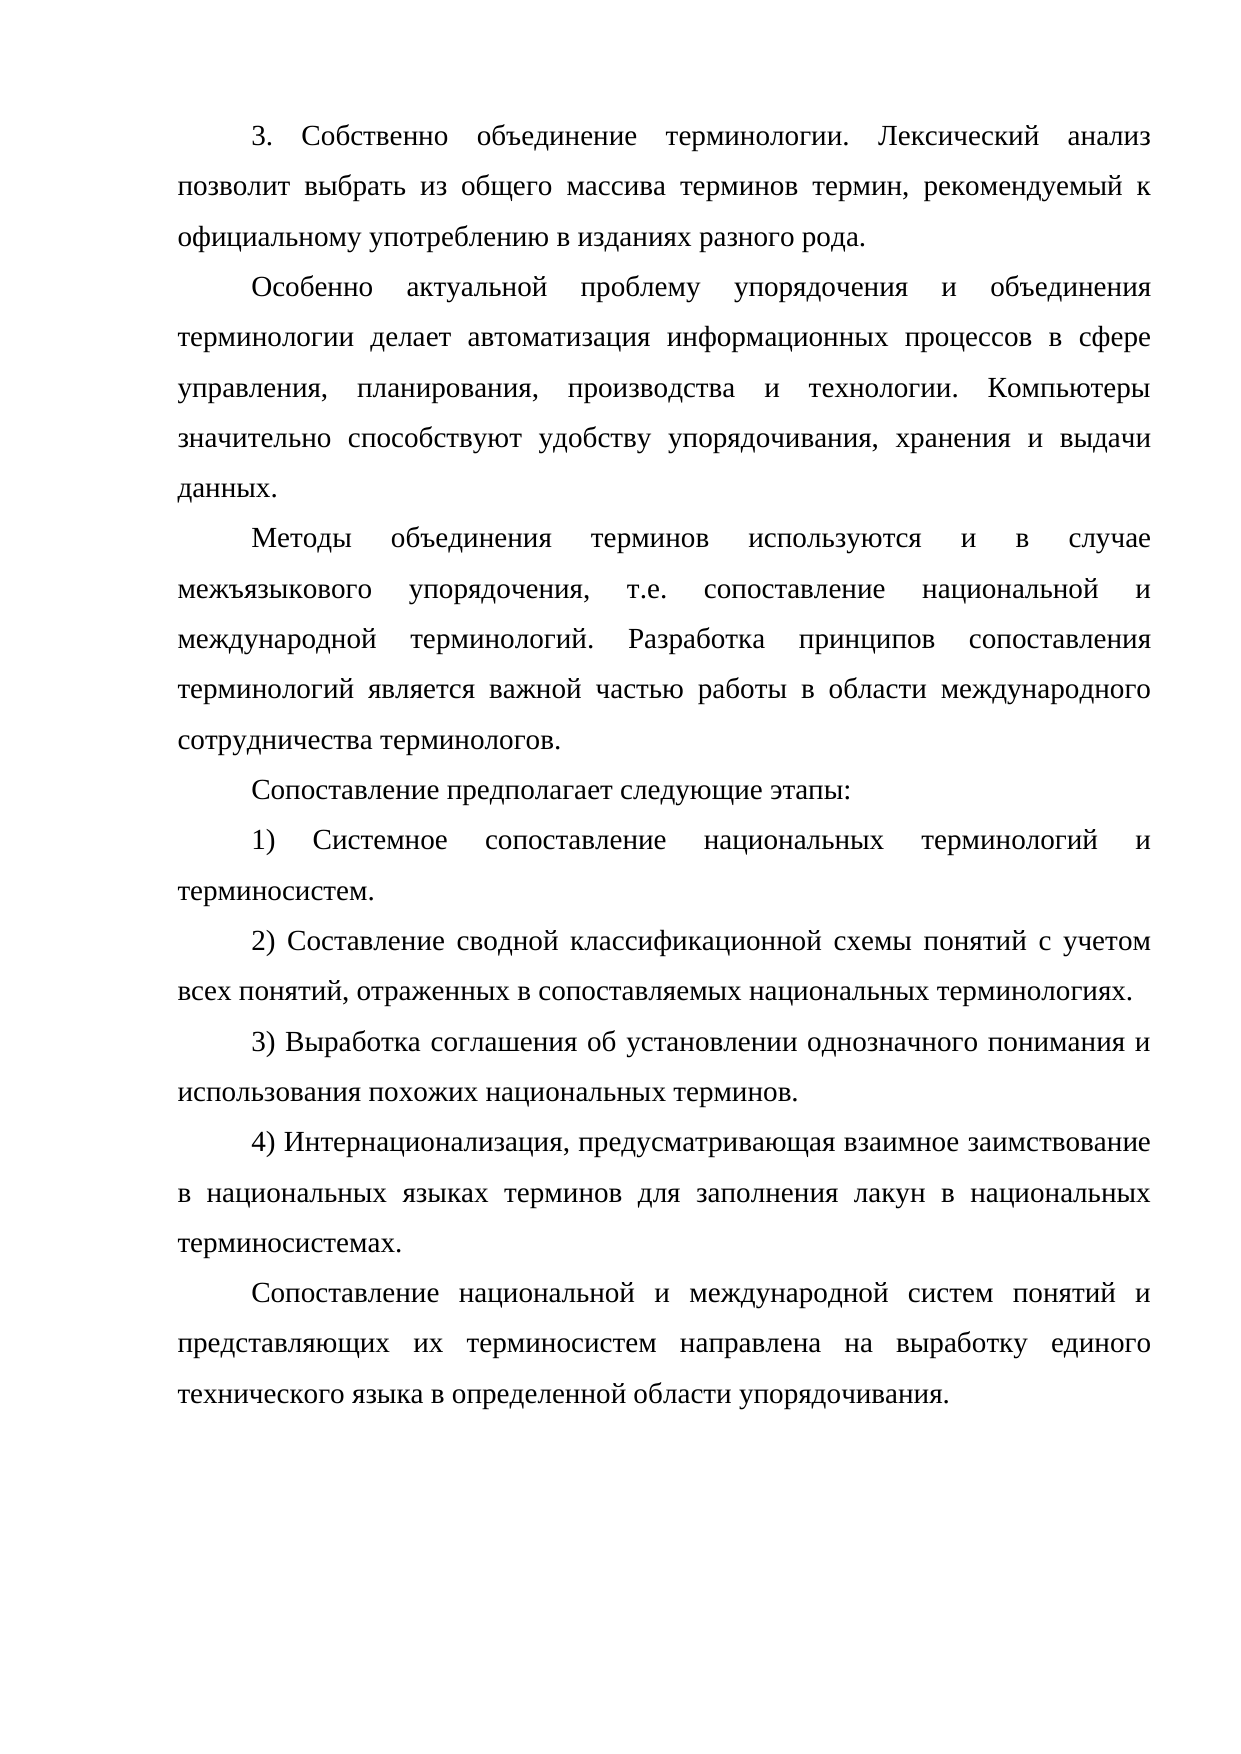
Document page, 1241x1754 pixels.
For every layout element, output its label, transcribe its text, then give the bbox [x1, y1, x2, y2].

text Сопоставление предполагает следующие этапы: [177, 772, 1152, 806]
text 2) Составление сводной классификационной схемы понятий с учетом всех понятий, отраженных в сопоставляемых национальных терминологиях. [177, 923, 1152, 1007]
text Методы объединения терминов используются и в случае межъязыкового упорядочения, т.е. сопоставление национальной и международной терминологий. Разработка принципов сопоставления терминологий является важной частью работы в области международного сотрудничества терминологов. [177, 521, 1152, 755]
text 3. Собственно объединение терминологии. Лексический анализ позволит выбрать из общего массива терминов термин, рекомендуемый к официальному употреблению в изданиях разного рода. [177, 118, 1152, 252]
text 1) Системное сопоставление национальных терминологий и терминосистем. [177, 822, 1152, 906]
text 4) Интернационализация, предусматривающая взаимное заимствование в национальных языках терминов для заполнения лакун в национальных терминосистемах. [177, 1124, 1152, 1258]
text 3) Выработка соглашения об установлении однозначного понимания и использования похожих национальных терминов. [177, 1024, 1152, 1108]
text Особенно актуальной проблему упорядочения и объединения терминологии делает автоматизация информационных процессов в сфере управления, планирования, производства и технологии. Компьютеры значительно способствуют удобству упорядочивания, хранения и выдачи данных. [177, 269, 1152, 504]
text Сопоставление национальной и международной систем понятий и представляющих их терминосистем направлена на выработку единого технического языка в определенной области упорядочивания. [177, 1275, 1152, 1409]
